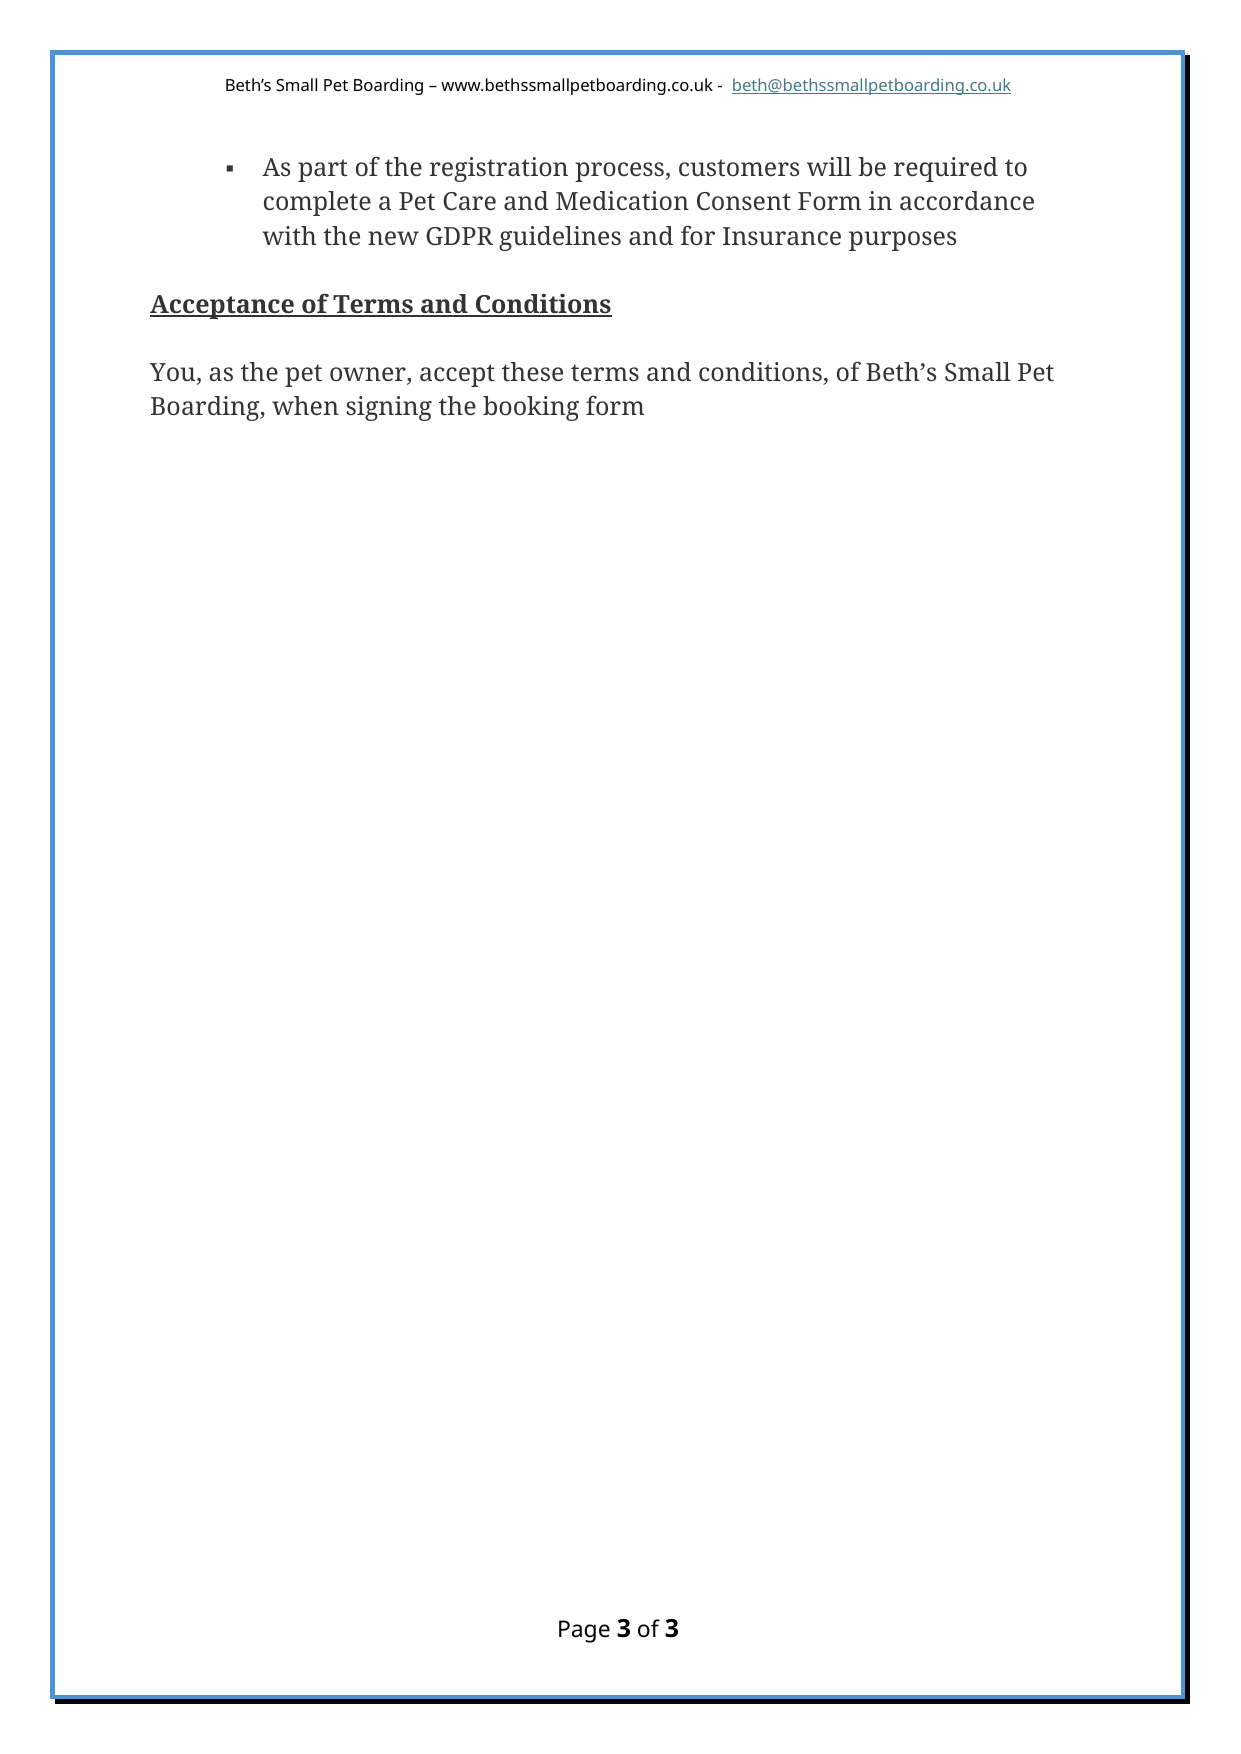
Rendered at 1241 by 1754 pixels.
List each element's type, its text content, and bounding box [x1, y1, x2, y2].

list As part of the registration process, customers will be required to complete a Pet Care and Medication Consent Form in accordance with the new GDPR guidelines and for Insurance purposes [225, 150, 1086, 252]
text Acceptance of Terms and Conditions [150, 286, 1086, 320]
text You, as the pet owner, accept these terms and conditions, of Beth’s Small Pet Boarding, when signing the booking form [150, 354, 1086, 422]
